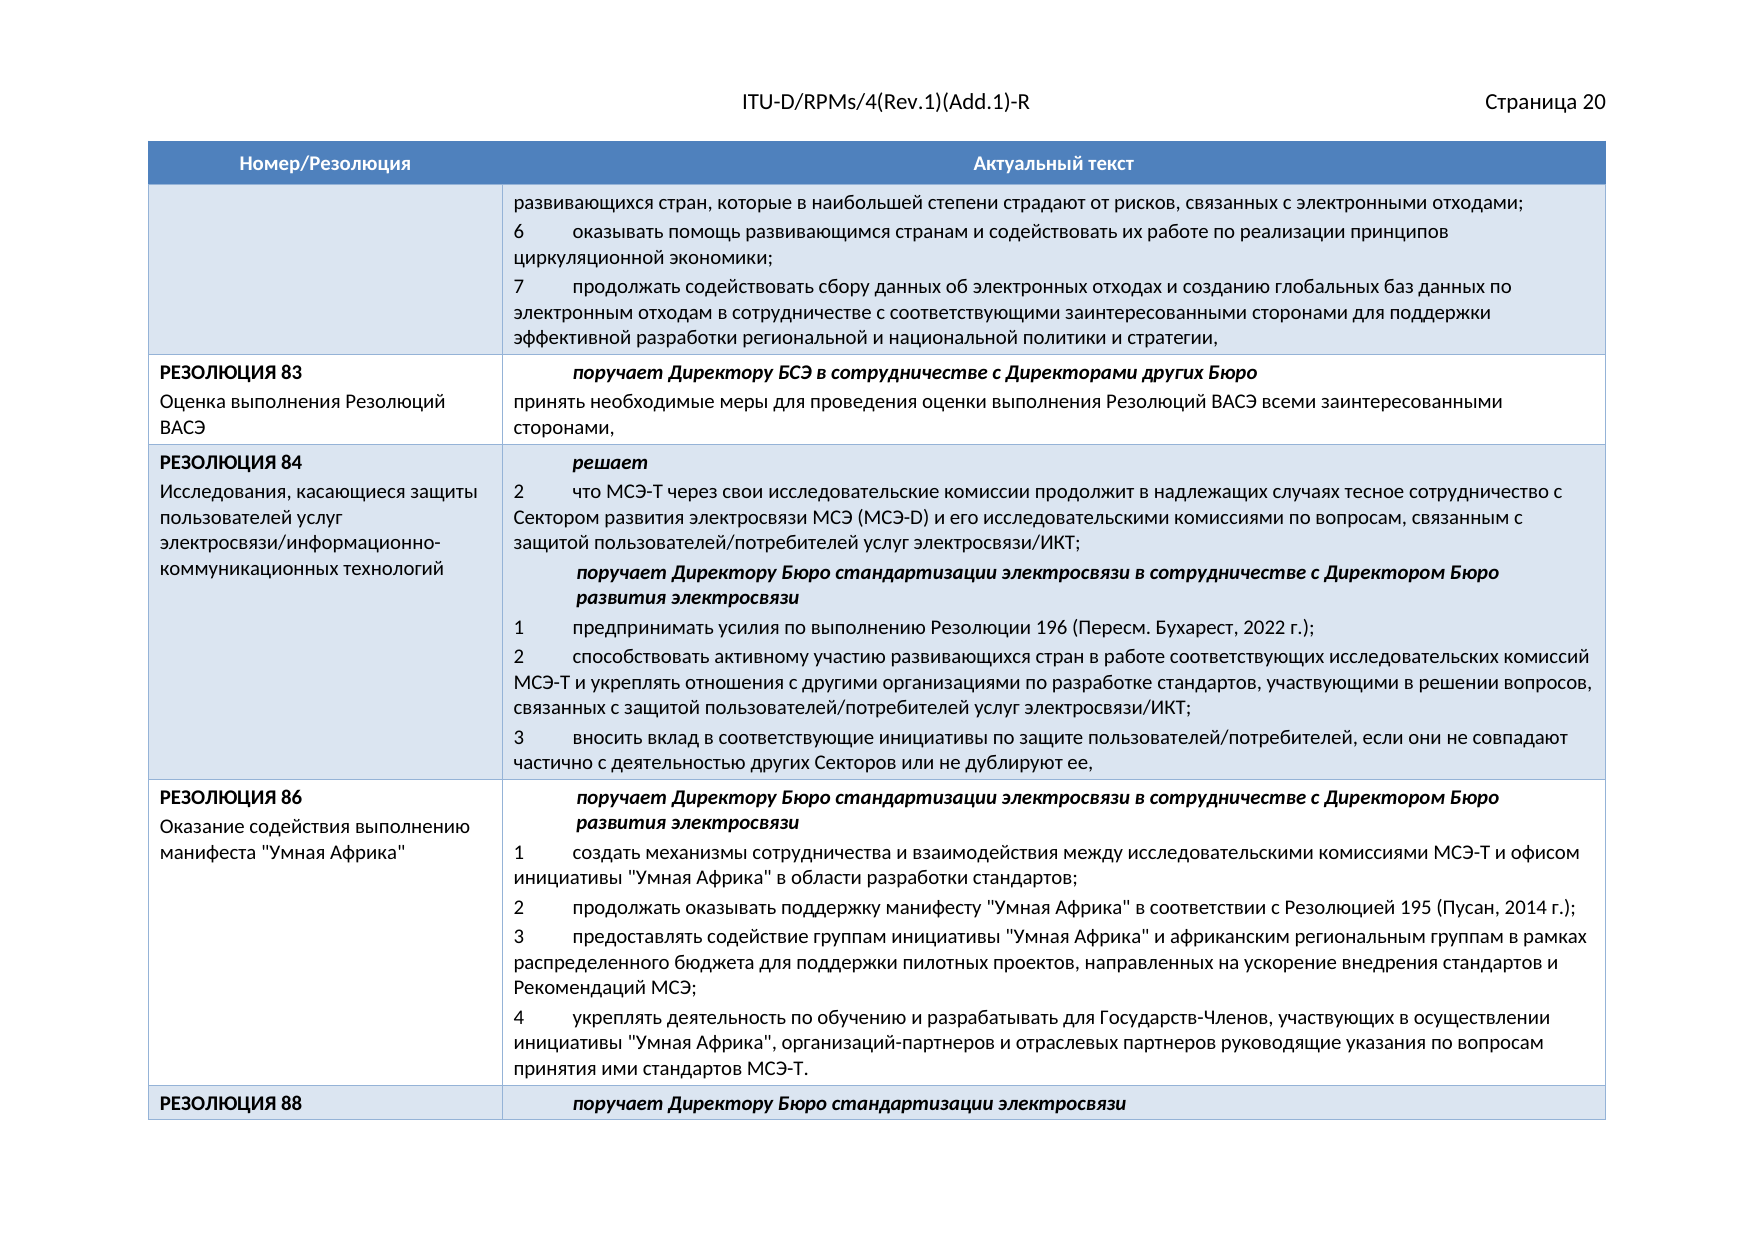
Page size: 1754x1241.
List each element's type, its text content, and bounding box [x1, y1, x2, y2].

table_cell решает 2 что МСЭ-Т через свои исследовательские комиссии продолжит в надлежащих случаях тесное сотрудничество с Сектором развития электросвязи МСЭ (МСЭ-D) и его исследовательскими комиссиями по вопросам, связанным с защитой пользователей/потребителей услуг электросвязи/ИКТ; поручает Директору Бюро стандартизации электросвязи в сотрудничестве с Директором Бюро развития электросвязи 1 предпринимать усилия по выполнению Резолюции 196 (Пересм. Бухарест, 2022 г.); 2 способствовать активному участию развивающихся стран в работе соответствующих исследовательских комиссий МСЭ-T и укреплять отношения с другими организациями по разработке стандартов, участвующими в решении вопросов, связанных с защитой пользователей/потребителей услуг электросвязи/ИКТ; 3 вносить вклад в соответствующие инициативы по защите пользователей/потребителей, если они не совпадают частично с деятельностью других Секторов или не дублируют ее, [503, 445, 1605, 779]
table_header Актуальный текст [503, 142, 1605, 184]
table_cell поручает Директору БСЭ в сотрудничестве с Директорами других Бюро принять необходимые меры для проведения оценки выполнения Резолюций ВАСЭ всеми заинтересованными сторонами, [503, 355, 1605, 444]
table_header Номер/Резолюция [149, 142, 502, 184]
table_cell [149, 185, 502, 354]
table_cell РЕЗОЛЮЦИЯ 84 Исследования, касающиеся защиты пользователей услуг электросвязи/информационно-коммуникационных технологий [149, 445, 502, 779]
table_cell РЕЗОЛЮЦИЯ 83 Оценка выполнения Резолюций ВАСЭ [149, 355, 502, 444]
table_cell РЕЗОЛЮЦИЯ 86 Оказание содействия выполнению манифеста "Умная Африка" [149, 780, 502, 1084]
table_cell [149, 1086, 502, 1119]
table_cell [503, 1086, 1605, 1119]
table_cell поручает Директору Бюро стандартизации электросвязи в сотрудничестве с Директором Бюро развития электросвязи 1 создать механизмы сотрудничества и взаимодействия между исследовательскими комиссиями МСЭ-Т и офисом инициативы "Умная Африка" в области разработки стандартов; 2 продолжать оказывать поддержку манифесту "Умная Африка" в соответствии с Резолюцией 195 (Пусан, 2014 г.); 3 предоставлять содействие группам инициативы "Умная Африка" и африканским региональным группам в рамках распределенного бюджета для поддержки пилотных проектов, направленных на ускорение внедрения стандартов и Рекомендаций МСЭ; 4 укреплять деятельность по обучению и разрабатывать для Государств-Членов, участвующих в осуществлении инициативы "Умная Африка", организаций-партнеров и отраслевых партнеров руководящие указания по вопросам принятия ими стандартов МСЭ-Т. [503, 780, 1605, 1084]
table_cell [503, 185, 1605, 354]
